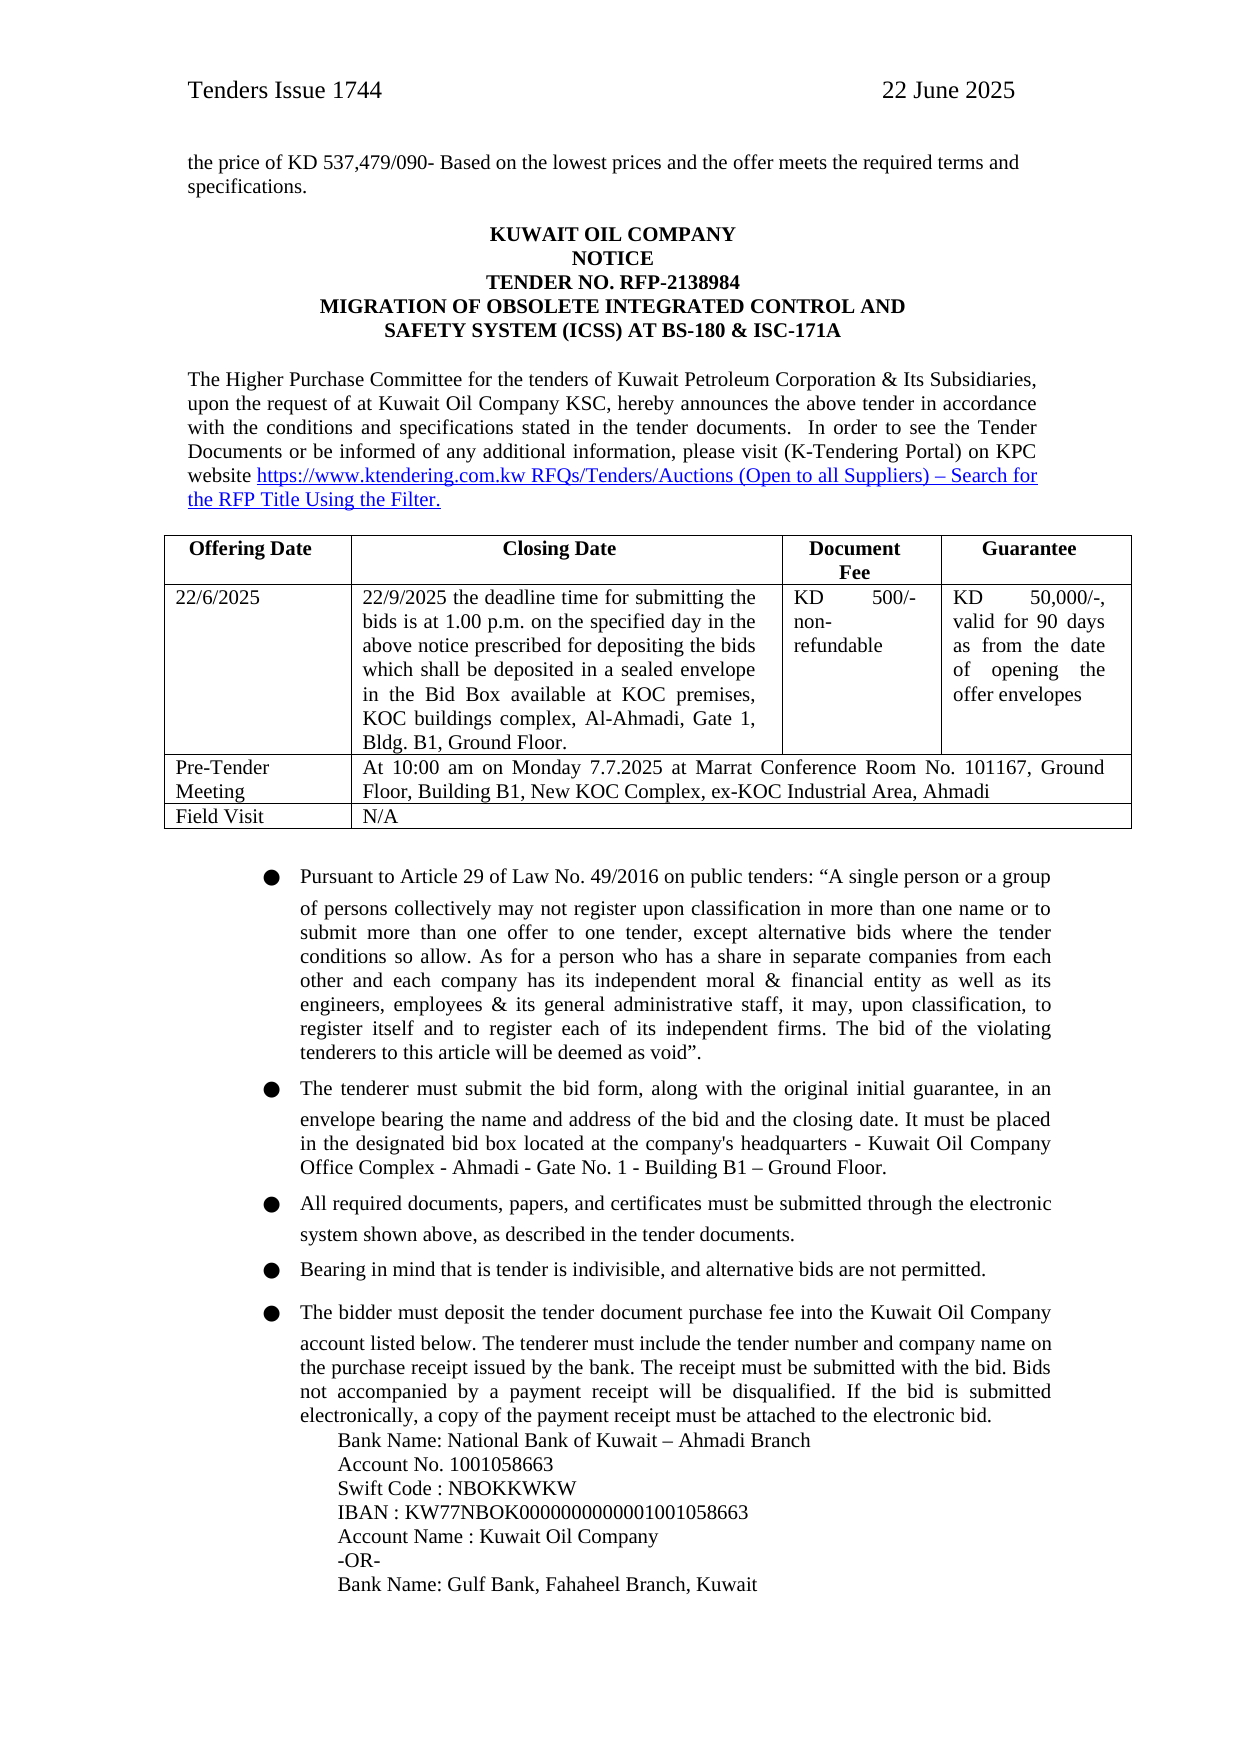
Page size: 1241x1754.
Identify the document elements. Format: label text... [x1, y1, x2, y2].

text Swift Code : NBOKKWKW [337, 1476, 1038, 1500]
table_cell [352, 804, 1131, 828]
text TENDER NO. RFP-2138984 [187, 270, 1038, 294]
text Bank Name: National Bank of Kuwait – Ahmadi Branch [337, 1427, 1038, 1452]
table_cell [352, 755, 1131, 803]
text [187, 150, 1038, 198]
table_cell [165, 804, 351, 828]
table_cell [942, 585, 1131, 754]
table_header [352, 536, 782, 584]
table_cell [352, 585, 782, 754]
list The tenderer must submit the bid form, along with the original initial guarantee, in an envelope bearing the name and address of the bid and the closing date. It must be placed in the designated bid box located at the company's headquarters - Kuwait Oil Company Office Complex - Ahmadi - Gate No. 1 - Building B1 – Ground Floor. [262, 1064, 1053, 1179]
text SAFETY SYSTEM (ICSS) AT BS-180 & ISC-171A [187, 318, 1038, 342]
text MIGRATION OF OBSOLETE INTEGRATED CONTROL AND [187, 294, 1038, 318]
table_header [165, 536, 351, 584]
list Bearing in mind that is tender is indivisible, and alternative bids are not permitted. [262, 1246, 1053, 1288]
text NOTICE [187, 246, 1038, 270]
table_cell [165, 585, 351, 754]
text Account No. 1001058663 [337, 1452, 1038, 1476]
text Bank Name: Gulf Bank, Fahaheel Branch, Kuwait [337, 1572, 1038, 1596]
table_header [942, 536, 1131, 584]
text -OR- [337, 1548, 1038, 1572]
list Pursuant to Article 29 of Law No. 49/2016 on public tenders: “A single person or a group of persons collectively may not register upon classification in more than one name or to submit more than one offer to one tender, except alternative bids where the tender conditions so allow. As for a person who has a share in separate companies from each other and each company has its independent moral & financial entity as well as its engineers, employees & its general administrative staff, it may, upon classification, to register itself and to register each of its independent firms. The bid of the violating tenderers to this article will be deemed as void”. [262, 853, 1053, 1064]
list The bidder must deposit the tender document purchase fee into the Kuwait Oil Company account listed below. The tenderer must include the tender number and company name on the purchase receipt issued by the bank. The receipt must be submitted with the bid. Bids not accompanied by a payment receipt will be disqualified. If the bid is submitted electronically, a copy of the payment receipt must be attached to the electronic bid. [262, 1288, 1053, 1427]
list All required documents, papers, and certificates must be submitted through the electronic system shown above, as described in the tender documents. [262, 1179, 1053, 1246]
text KUWAIT OIL COMPANY [187, 222, 1038, 246]
text IBAN : KW77NBOK0000000000001001058663 [337, 1500, 1038, 1524]
text The Higher Purchase Committee for the tenders of Kuwait Petroleum Corporation & Its Subsidiaries, upon the request of at Kuwait Oil Company KSC, hereby announces the above tender in accordance with the conditions and specifications stated in the tender documents. In order to see the Tender Documents or be informed of any additional information, please visit (K-Tendering Portal) on KPC website https://www.ktendering.com.kw RFQs/Tenders/Auctions (Open to all Suppliers) – Search for the RFP Title Using the Filter. [187, 367, 1038, 511]
text Account Name : Kuwait Oil Company [337, 1524, 1038, 1548]
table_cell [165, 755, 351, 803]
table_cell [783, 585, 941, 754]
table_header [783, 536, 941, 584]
